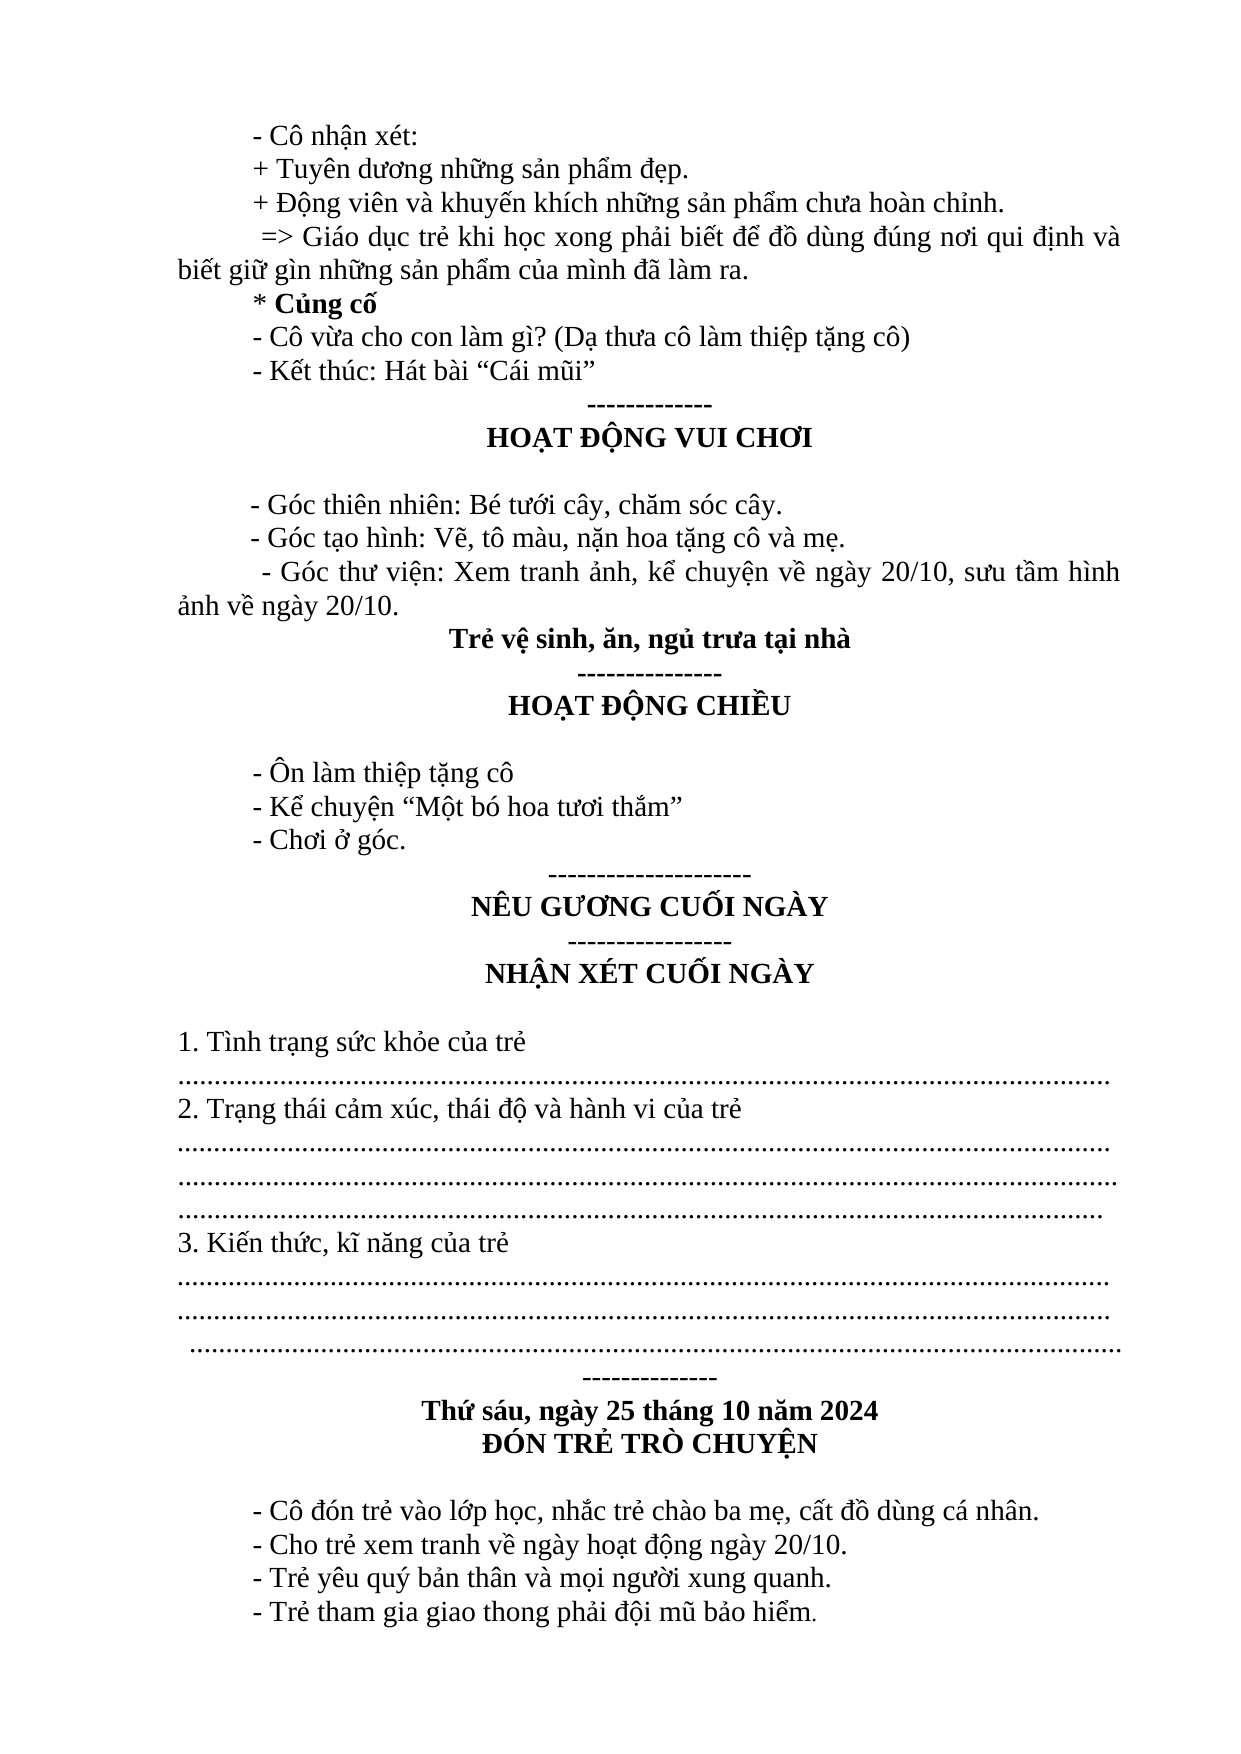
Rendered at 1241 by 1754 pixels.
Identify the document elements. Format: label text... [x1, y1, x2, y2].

text Trẻ vệ sinh, ăn, ngủ trưa tại nhà [177, 621, 1122, 655]
text - Góc tạo hình: Vẽ, tô màu, nặn hoa tặng cô và mẹ. [177, 521, 1122, 554]
text - Cho trẻ xem tranh về ngày hoạt động ngày 20/10. [177, 1527, 1122, 1560]
text - Góc thư viện: Xem tranh ảnh, kể chuyện về ngày 20/10, sưu tầm hình ảnh về ngày 20/10. [177, 554, 1122, 621]
text ................................................................................................................................ [177, 1326, 1122, 1359]
text - Cô nhận xét: [177, 118, 1122, 152]
text --------------- [177, 655, 1122, 688]
text + Động viên và khuyến khích những sản phẩm chưa hoàn chỉnh. [177, 185, 1122, 219]
text - Trẻ yêu quý bản thân và mọi người xung quanh. [177, 1560, 1122, 1594]
text + Tuyên dương những sản phẩm đẹp. [177, 152, 1122, 185]
text 3. Kiến thức, kĩ năng của trẻ [177, 1225, 1122, 1258]
text Thứ sáu, ngày 25 tháng 10 năm 2024 [177, 1393, 1122, 1426]
text HOẠT ĐỘNG CHIỀU [177, 688, 1122, 722]
text -------------- [177, 1359, 1122, 1393]
text 2. Trạng thái cảm xúc, thái độ và hành vi của trẻ [177, 1091, 1122, 1124]
text --------------------- [177, 856, 1122, 889]
text ----------------- [177, 923, 1122, 957]
text ------------- [177, 386, 1122, 420]
text - Góc thiên nhiên: Bé tưới cây, chăm sóc cây. [177, 487, 1122, 521]
text 1. Tình trạng sức khỏe của trẻ [177, 1024, 1122, 1057]
text - Cô vừa cho con làm gì? (Dạ thưa cô làm thiệp tặng cô) [177, 319, 1122, 353]
text - Kể chuyện “Một bó hoa tươi thắm” [177, 789, 1122, 822]
text ................................................................................................................................ [177, 1124, 1122, 1158]
text ĐÓN TRẺ TRÒ CHUYỆN [177, 1426, 1122, 1460]
text HOẠT ĐỘNG VUI CHƠI [177, 420, 1122, 453]
text - Trẻ tham gia giao thong phải đội mũ bảo hiểm. [177, 1594, 1122, 1627]
text ................................................................................................................................ [177, 1292, 1122, 1326]
text NHẬN XÉT CUỐI NGÀY [177, 957, 1122, 990]
text - Ôn làm thiệp tặng cô [177, 755, 1122, 789]
text ................................................................................................................................ [177, 1057, 1122, 1091]
text - Chơi ở góc. [177, 822, 1122, 856]
text ................................................................................................................................................................................................................................................................ [177, 1158, 1122, 1225]
text => Giáo dục trẻ khi học xong phải biết để đồ dùng đúng nơi qui định và biết giữ gìn những sản phẩm của mình đã làm ra. [177, 219, 1122, 286]
text NÊU GƯƠNG CUỐI NGÀY [177, 889, 1122, 923]
text - Cô đón trẻ vào lớp học, nhắc trẻ chào ba mẹ, cất đồ dùng cá nhân. [177, 1493, 1122, 1527]
text - Kết thúc: Hát bài “Cái mũi” [177, 353, 1122, 386]
text * Củng cố [177, 286, 1122, 319]
text ................................................................................................................................ [177, 1258, 1122, 1292]
